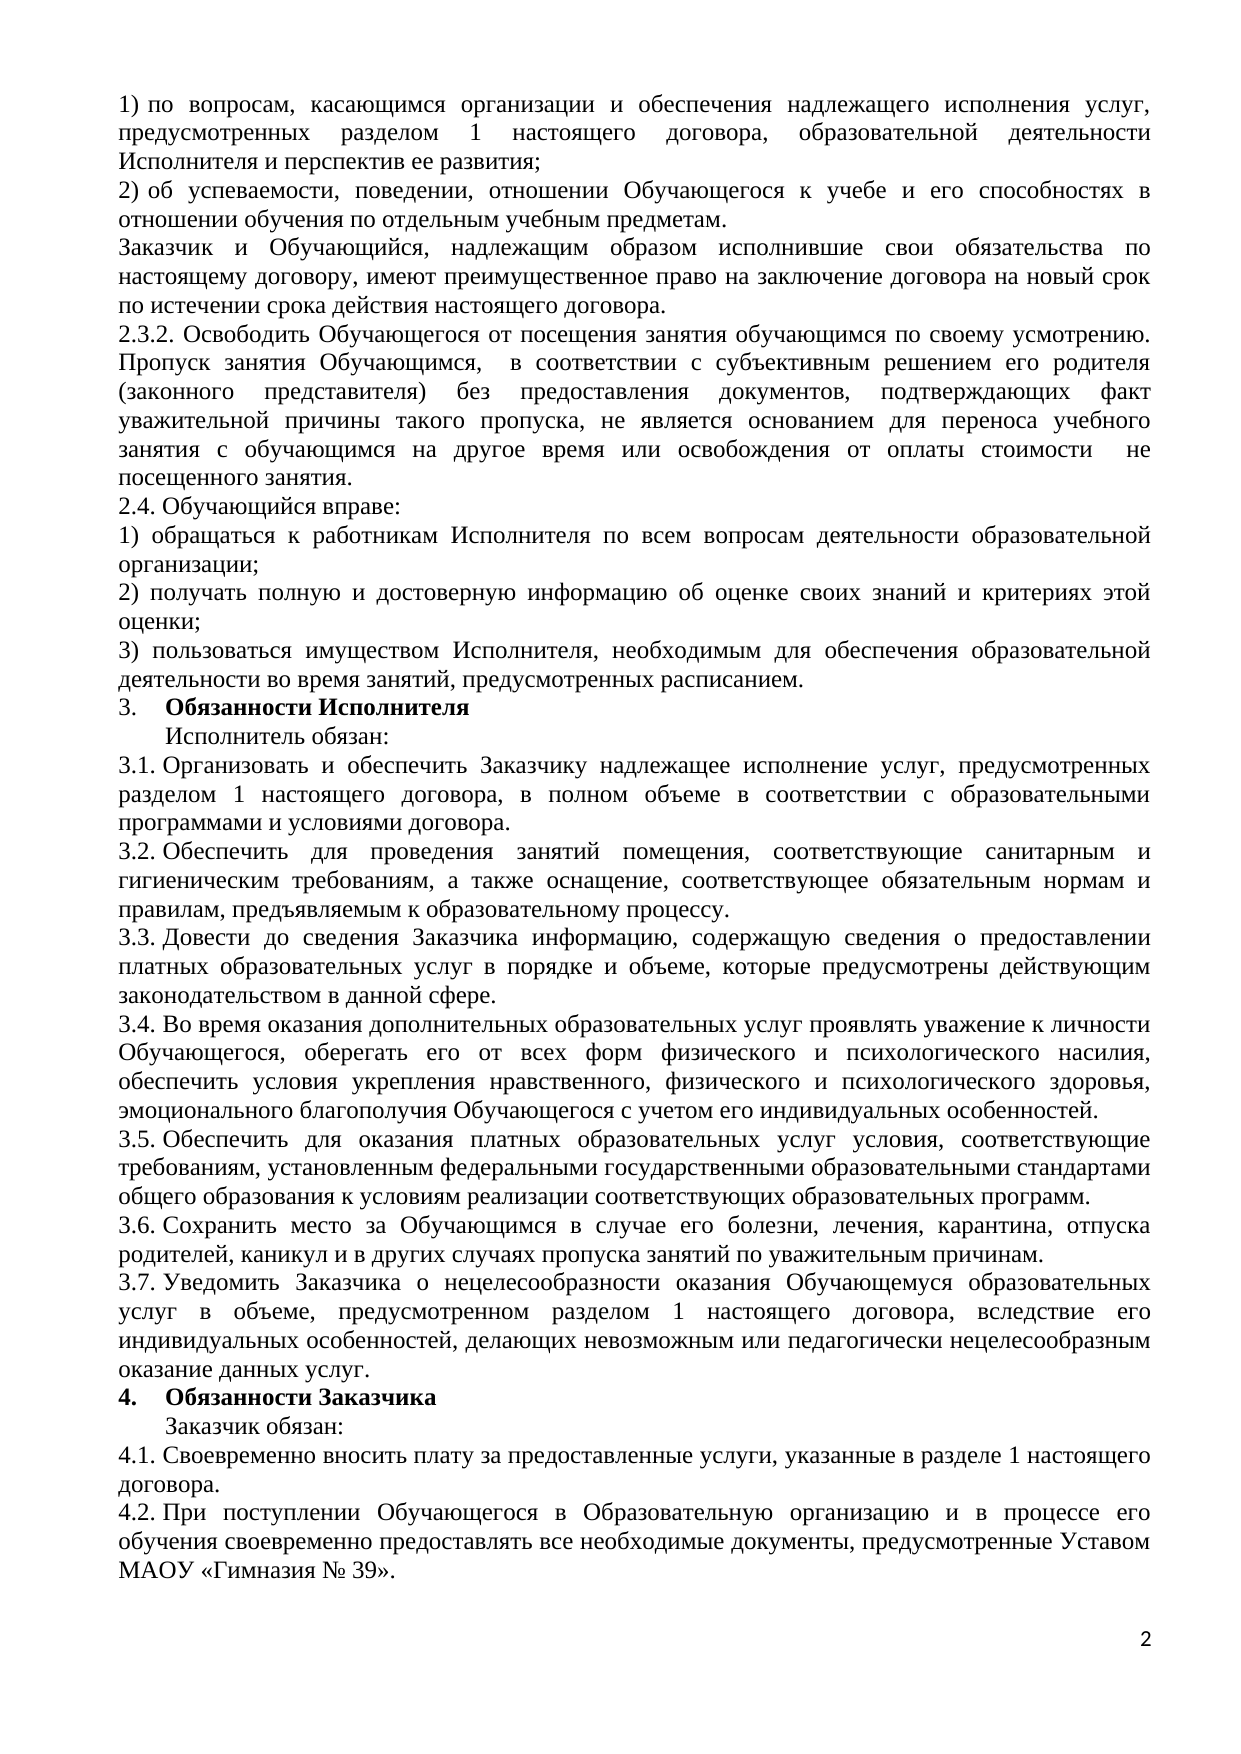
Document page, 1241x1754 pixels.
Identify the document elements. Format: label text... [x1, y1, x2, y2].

text 2.4. Обучающийся вправе: [118, 491, 1152, 520]
list об успеваемости, поведении, отношении Обучающегося к учебе и его способностях в отношении обучения по отдельным учебным предметам. [118, 175, 1152, 232]
list Довести до сведения Заказчика информацию, содержащую сведения о предоставлении платных образовательных услуг в порядке и объеме, которые предусмотрены действующим законодательством в данной сфере. [118, 922, 1152, 1009]
list Организовать и обеспечить Заказчику надлежащее исполнение услуг, предусмотренных разделом 1 настоящего договора, в полном объеме в соответствии с образовательными программами и условиями договора. [118, 750, 1152, 836]
list Исполнитель обязан: [165, 721, 1152, 750]
text Заказчик и Обучающийся, надлежащим образом исполнившие свои обязательства по настоящему договору, имеют преимущественное право на заключение договора на новый срок по истечении срока действия настоящего договора. [118, 232, 1152, 319]
text 2.3.2. Освободить Обучающегося от посещения занятия обучающимся по своему усмотрению. Пропуск занятия Обучающимся, в соответствии с субъективным решением его родителя (законного представителя) без предоставления документов, подтверждающих факт уважительной причины такого пропуска, не является основанием для переноса учебного занятия с обучающимся на другое время или освобождения от оплаты стоимости не посещенного занятия. [118, 319, 1152, 491]
list 3) пользоваться имуществом Исполнителя, необходимым для обеспечения образовательной деятельности во время занятий, предусмотренных расписанием. [118, 635, 1152, 692]
list Уведомить Заказчика о нецелесообразности оказания Обучающемуся образовательных услуг в объеме, предусмотренном разделом 1 настоящего договора, вследствие его индивидуальных особенностей, делающих невозможным или педагогически нецелесообразным оказание данных услуг. [118, 1267, 1152, 1382]
list Своевременно вносить плату за предоставленные услуги, указанные в разделе 1 настоящего договора. [118, 1440, 1152, 1497]
list Во время оказания дополнительных образовательных услуг проявлять уважение к личности Обучающегося, оберегать его от всех форм физического и психологического насилия, обеспечить условия укрепления нравственного, физического и психологического здоровья, эмоционального благополучия Обучающегося с учетом его индивидуальных особенностей. [118, 1009, 1152, 1124]
list 2) получать полную и достоверную информацию об оценке своих знаний и критериях этой оценки; [118, 577, 1152, 635]
list по вопросам, касающимся организации и обеспечения надлежащего исполнения услуг, предусмотренных разделом 1 настоящего договора, образовательной деятельности Исполнителя и перспектив ее развития; [118, 89, 1152, 175]
list Обеспечить для проведения занятий помещения, соответствующие санитарным и гигиеническим требованиям, а также оснащение, соответствующее обязательным нормам и правилам, предъявляемым к образовательному процессу. [118, 836, 1152, 922]
list 1) обращаться к работникам Исполнителя по всем вопросам деятельности образовательной организации; [118, 520, 1152, 577]
list Заказчик обязан: [165, 1411, 1152, 1440]
list Сохранить место за Обучающимся в случае его болезни, лечения, карантина, отпуска родителей, каникул и в других случаях пропуска занятий по уважительным причинам. [118, 1210, 1152, 1267]
list Обязанности Заказчика [118, 1382, 1152, 1411]
list При поступлении Обучающегося в Образовательную организацию и в процессе его обучения своевременно предоставлять все необходимые документы, предусмотренные Уставом МАОУ «Гимназия № 39». [118, 1497, 1152, 1584]
list Обеспечить для оказания платных образовательных услуг условия, соответствующие требованиям, установленным федеральными государственными образовательными стандартами общего образования к условиям реализации соответствующих образовательных программ. [118, 1124, 1152, 1210]
list Обязанности Исполнителя [118, 692, 1152, 721]
